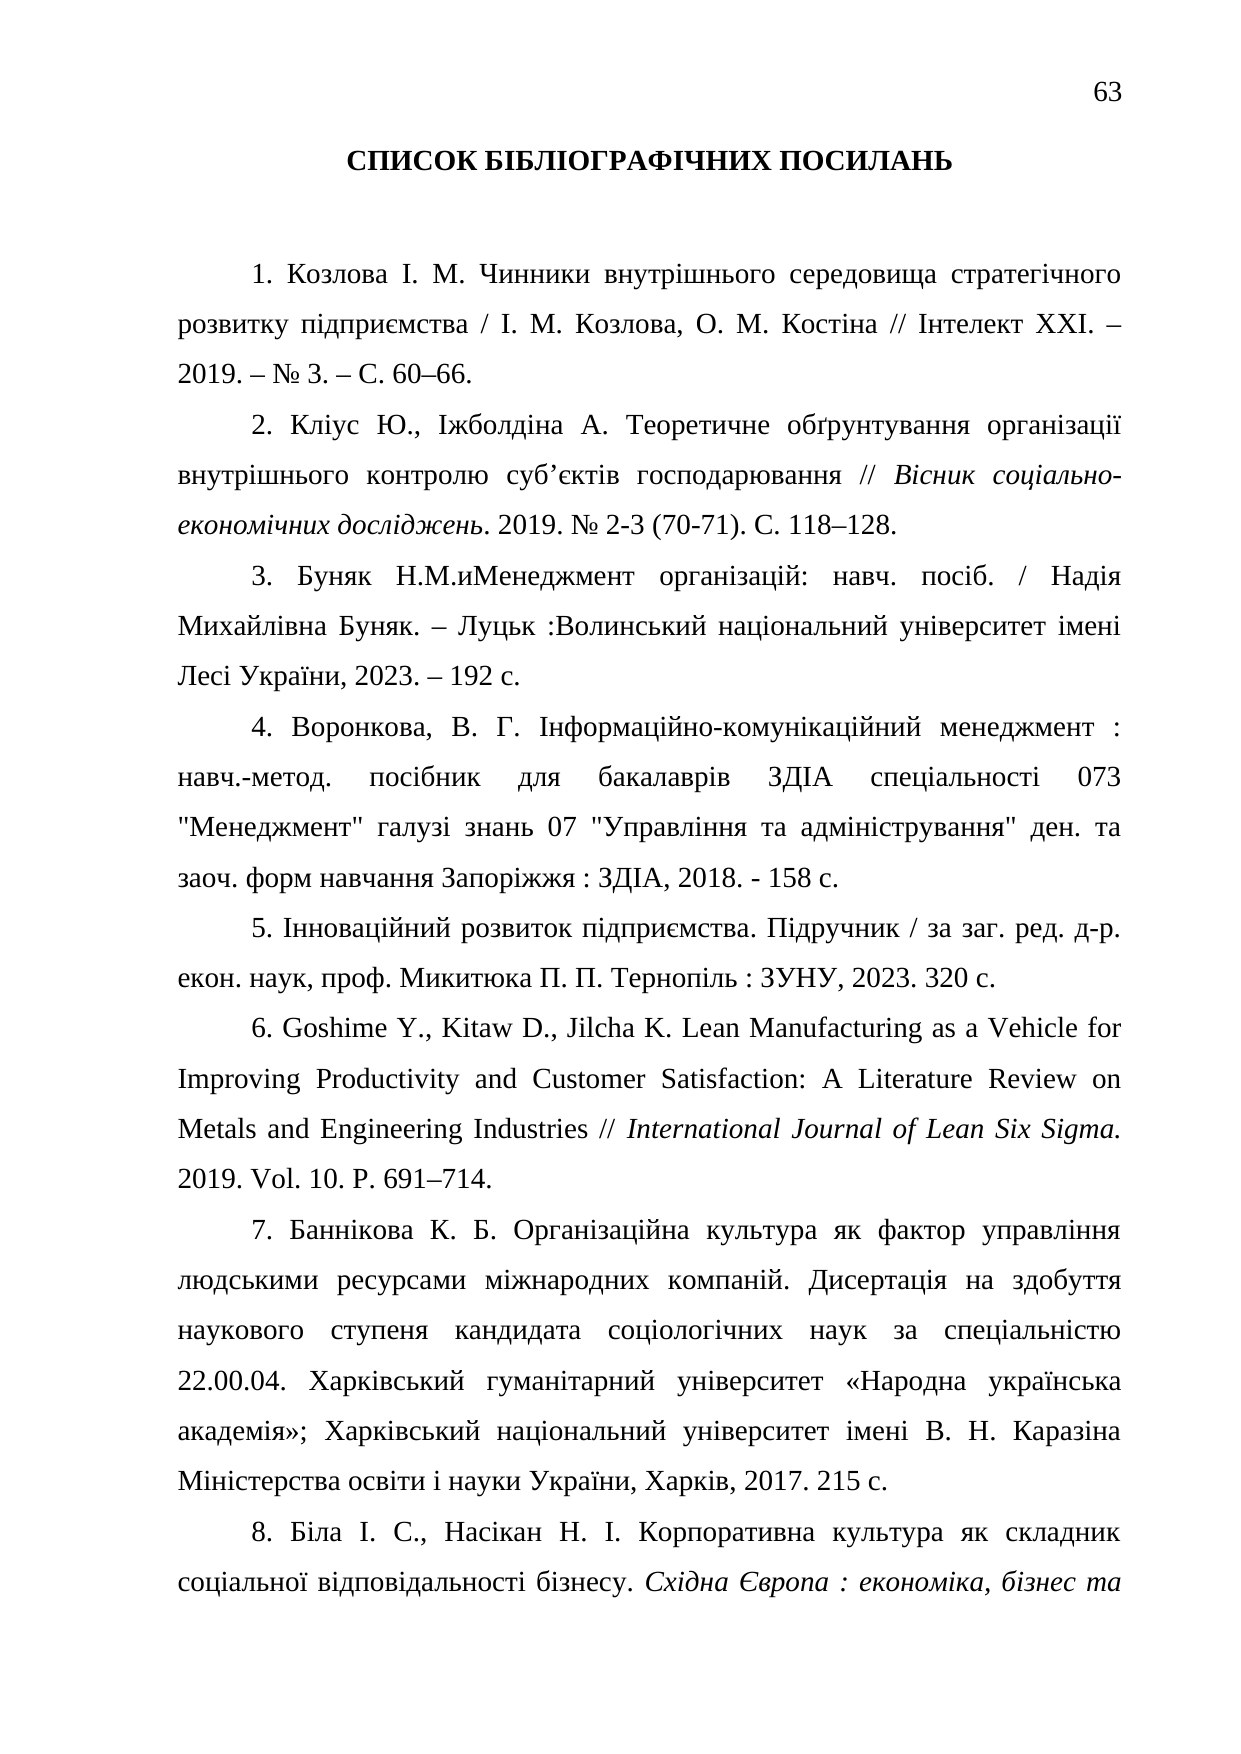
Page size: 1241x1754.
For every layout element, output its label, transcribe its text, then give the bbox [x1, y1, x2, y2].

text 6. Goshime Y., Kitaw D., Jilcha K. Lean Manufacturing as a Vehicle for Improving Productivity and Customer Satisfaction: A Literature Review on Metals and Engineering Industries // International Journal of Lean Six Sigma. 2019. Vol. 10. P. 691–714. [177, 1011, 1122, 1195]
text 4. Воронкова, В. Г. Інформаційно-комунікаційний менеджмент : навч.-метод. посібник для бакалаврів ЗДІА спеціальності 073 "Менеджмент" галузі знань 07 "Управління та адміністрування" ден. та заоч. форм навчання Запоріжжя : ЗДІА, 2018. - 158 c. [177, 709, 1122, 893]
text 1. Козлова І. М. Чинники внутрішнього середовища стратегічного розвитку підприємства / І. М. Козлова, О. М. Костіна // Інтелект ХХІ. – 2019. – № 3. – С. 60–66. [177, 256, 1122, 390]
subtitle СПИСОК БІБЛІОГРАФІЧНИХ ПОСИЛАНЬ [177, 143, 1122, 177]
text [177, 1514, 1122, 1598]
text 5. Інноваційний розвиток підприємства. Підручник / за заг. ред. д-р. екон. наук, проф. Микитюка П. П. Тернопіль : ЗУНУ, 2023. 320 с. [177, 910, 1122, 994]
text 3. Буняк Н.М.иМенеджмент організацій: навч. посіб. / Надія Михайлівна Буняк. – Луцьк :Волинський національний університет імені Лесі України, 2023. – 192 с. [177, 558, 1122, 692]
text 2. Кліус Ю., Іжболдіна А. Теоретичне обґрунтування організації внутрішнього контролю суб’єктів господарювання // Вісник соціально-економічних досліджень. 2019. № 2-3 (70-71). С. 118–128. [177, 407, 1122, 541]
text 7. Баннікова К. Б. Організаційна культура як фактор управління людськими ресурсами міжнародних компаній. Дисертація на здобуття наукового ступеня кандидата соціологічних наук за спеціальністю 22.00.04. Харківський гуманітарний університет «Народна українська академія»; Харківський національний університет імені В. Н. Каразіна Міністерства освіти і науки України, Харків, 2017. 215 с. [177, 1212, 1122, 1497]
